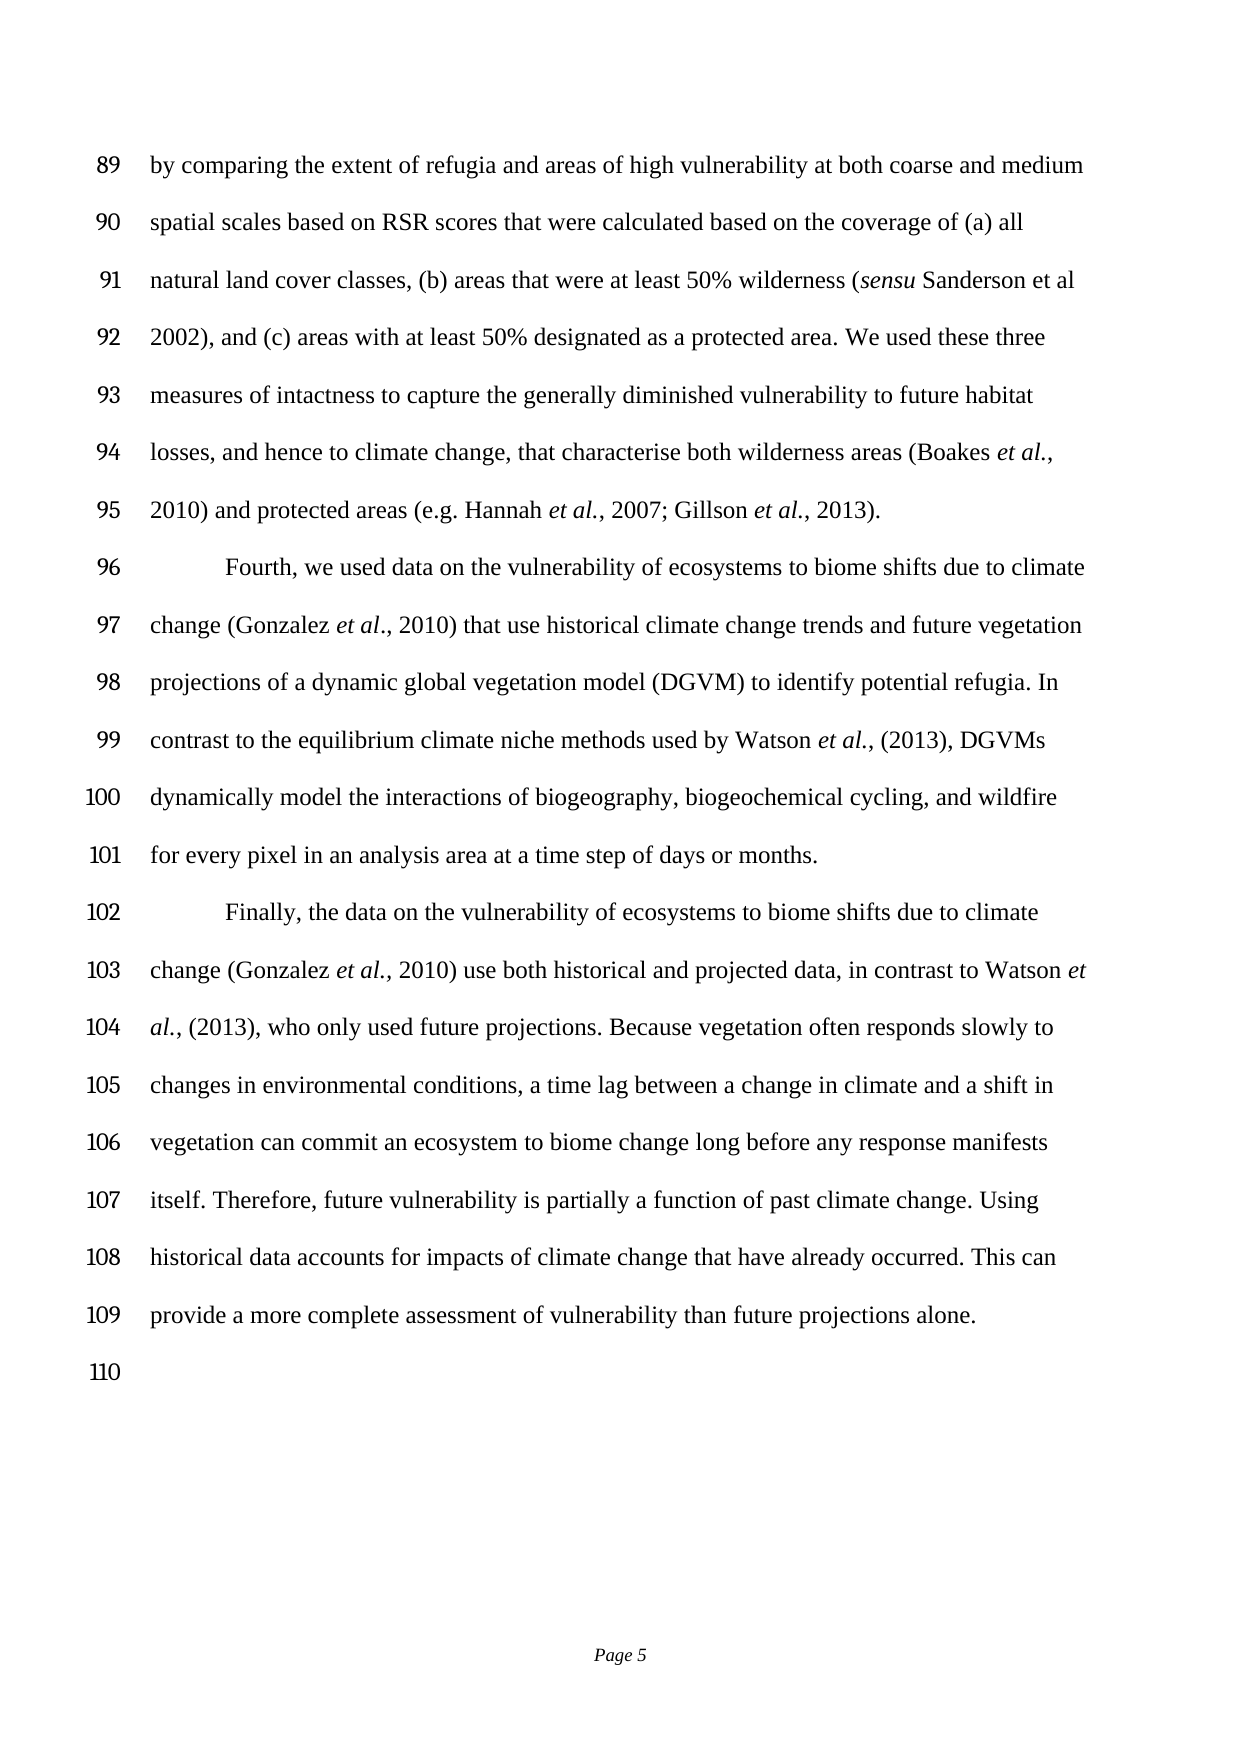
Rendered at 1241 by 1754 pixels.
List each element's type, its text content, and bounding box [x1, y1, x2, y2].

text Fourth, we used data on the vulnerability of ecosystems to biome shifts due to climate change (Gonzalez et al., 2010) that use historical climate change trends and future vegetation projections of a dynamic global vegetation model (DGVM) to identify potential refugia. In contrast to the equilibrium climate niche methods used by Watson et al., (2013), DGVMs dynamically model the interactions of biogeography, biogeochemical cycling, and wildfire for every pixel in an analysis area at a time step of days or months. [150, 552, 1090, 869]
text Finally, the data on the vulnerability of ecosystems to biome shifts due to climate change (Gonzalez et al., 2010) use both historical and projected data, in contrast to Watson et al., (2013), who only used future projections. Because vegetation often responds slowly to changes in environmental conditions, a time lag between a change in climate and a shift in vegetation can commit an ecosystem to biome change long before any response manifests itself. Therefore, future vulnerability is partially a function of past climate change. Using historical data accounts for impacts of climate change that have already occurred. This can provide a more complete assessment of vulnerability than future projections alone. [150, 897, 1090, 1329]
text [150, 150, 1090, 524]
